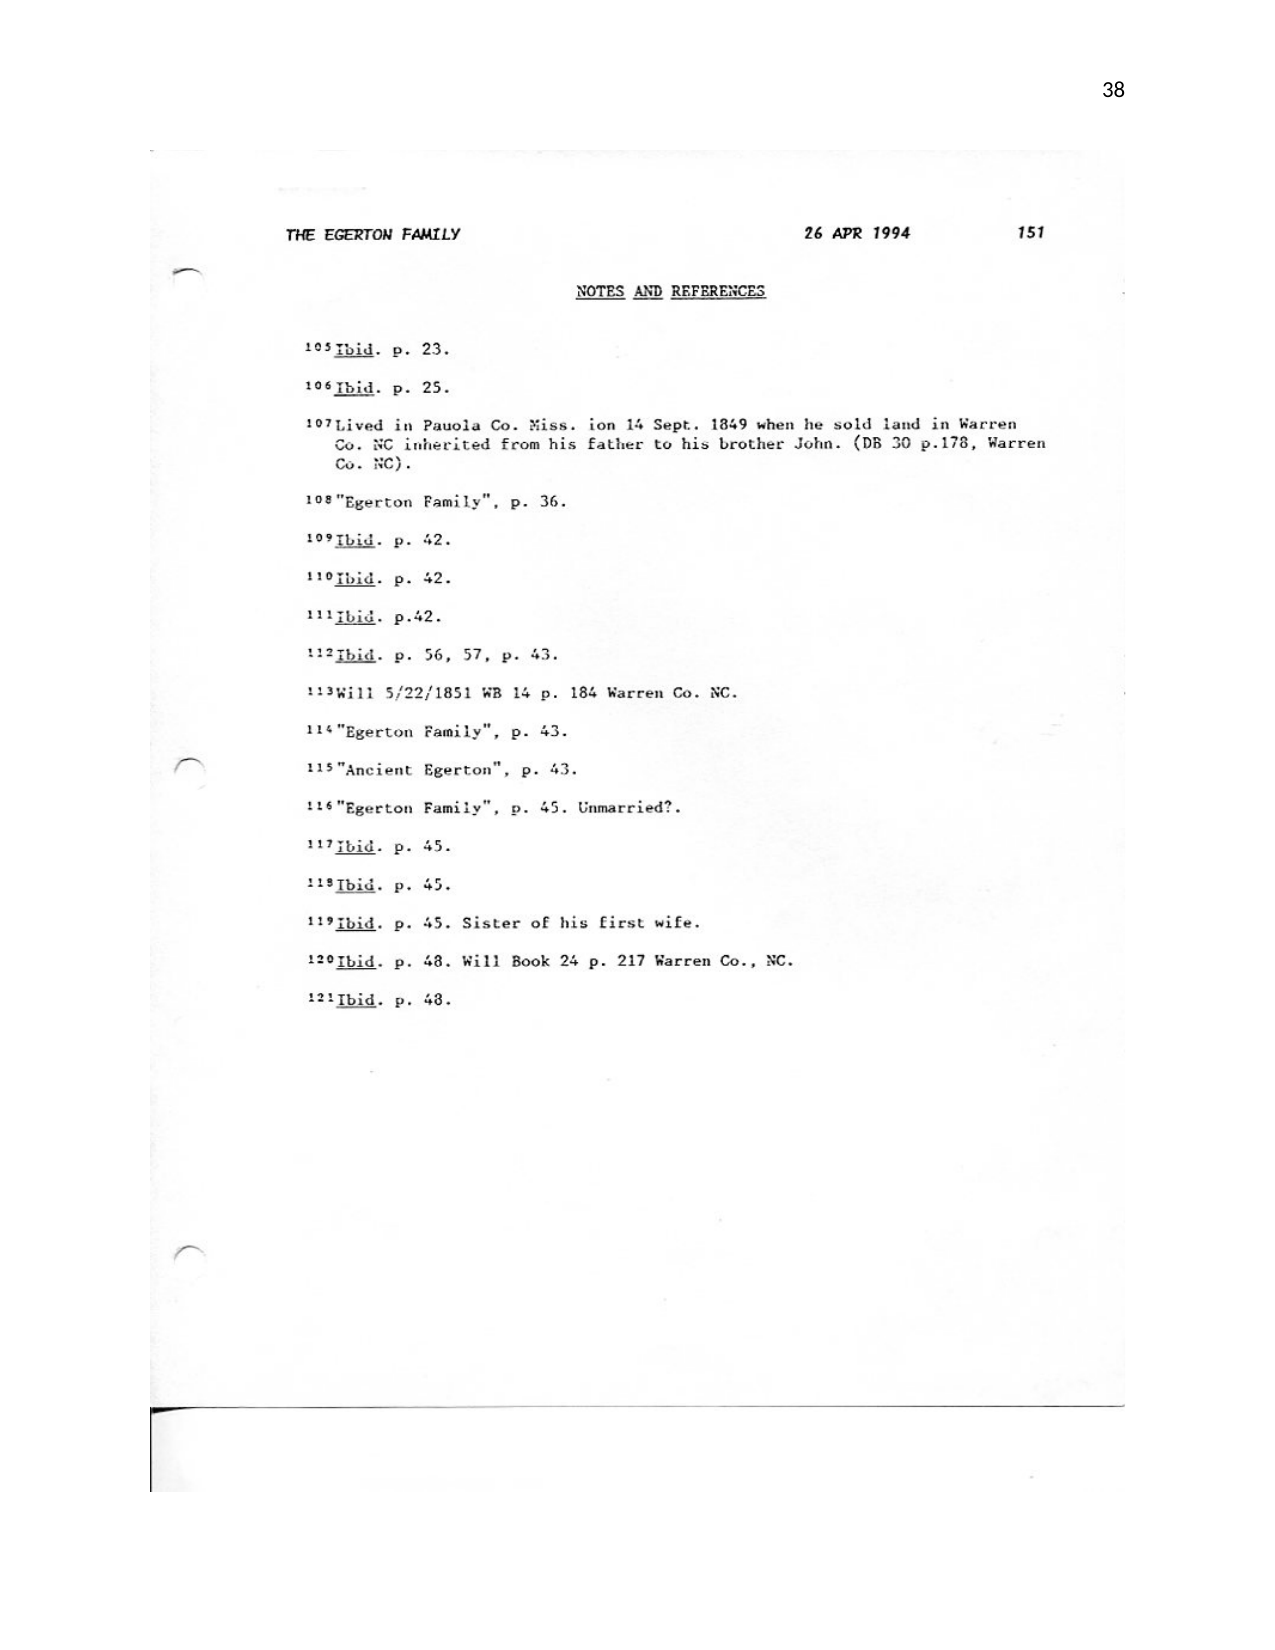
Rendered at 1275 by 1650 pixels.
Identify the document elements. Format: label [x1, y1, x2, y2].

picture [150, 150, 1125, 1492]
